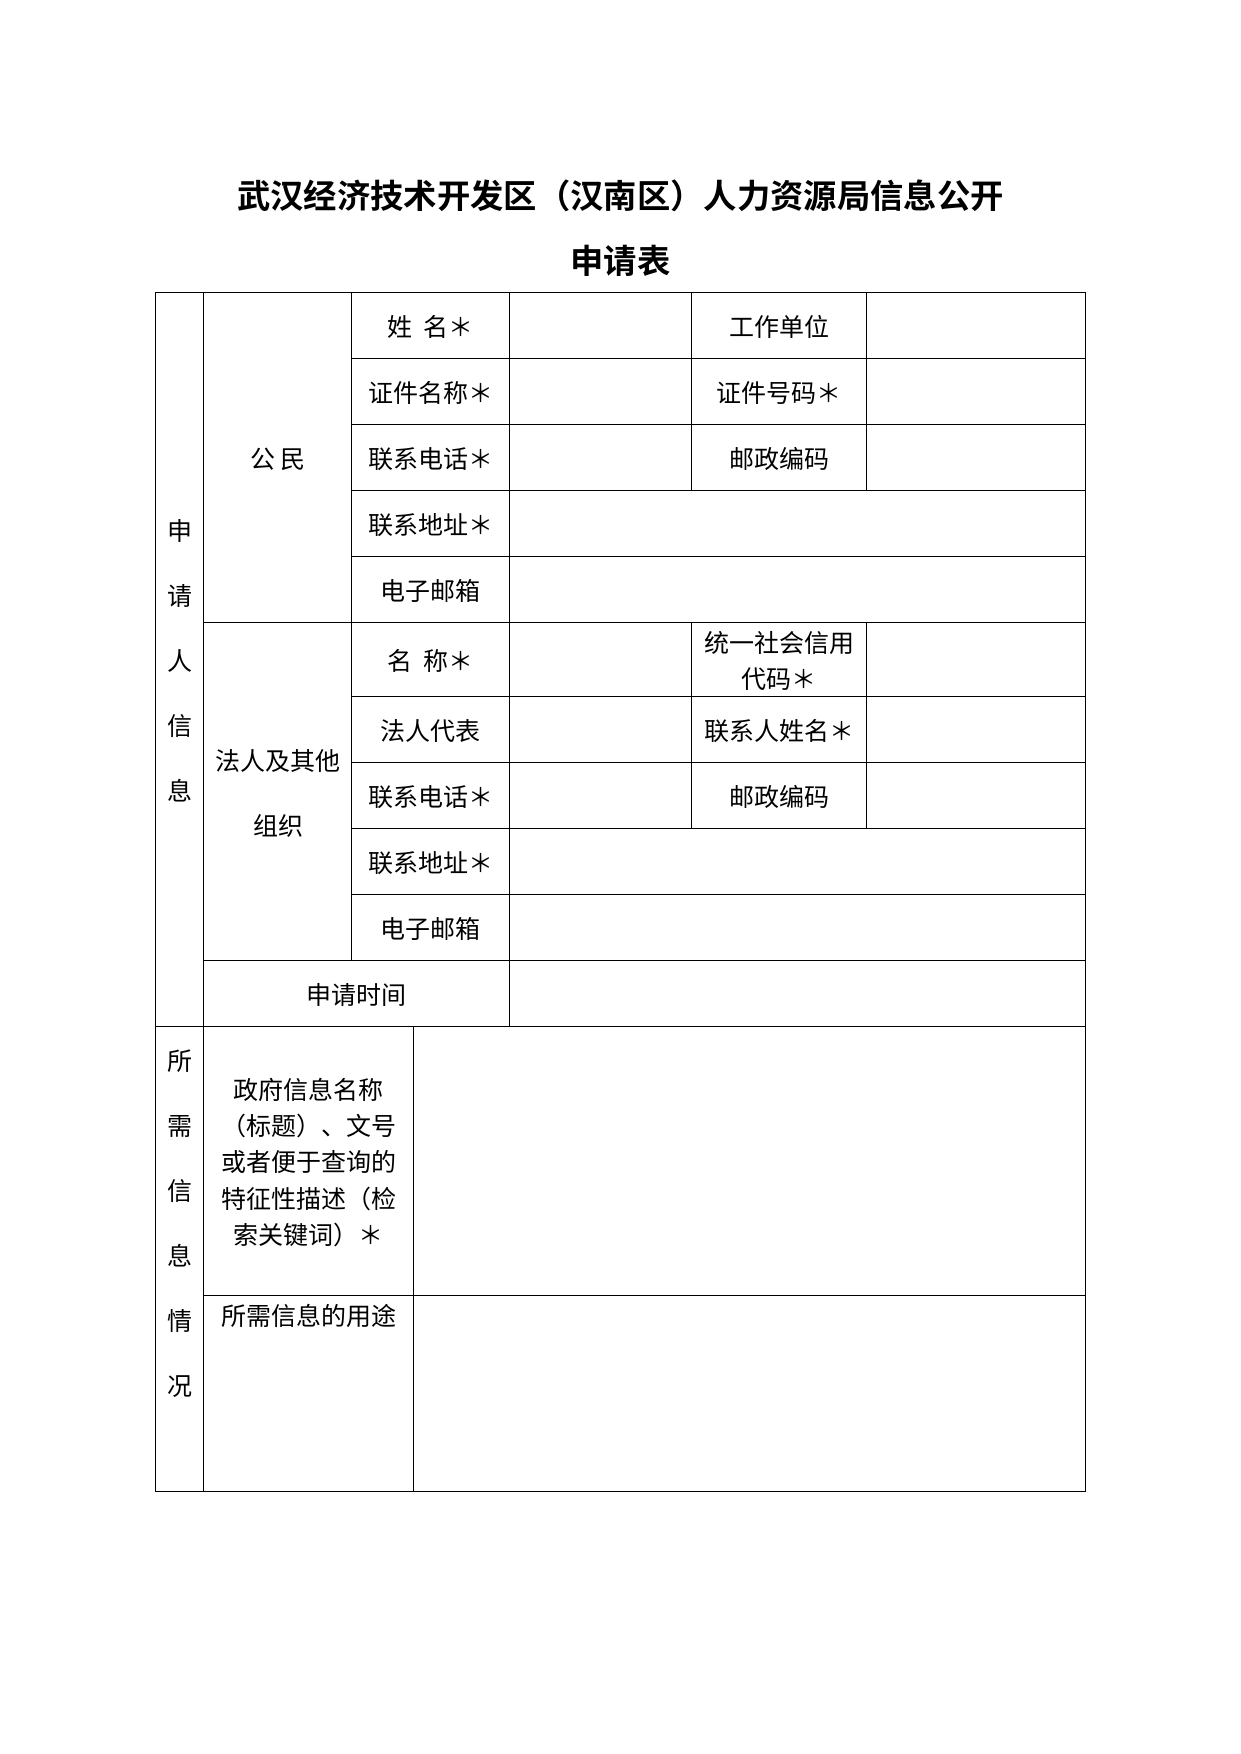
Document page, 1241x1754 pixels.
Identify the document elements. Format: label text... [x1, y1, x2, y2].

table_cell [510, 491, 1085, 556]
table_cell 电子邮箱 [352, 557, 509, 622]
table_cell 统一社会信用代码＊ [692, 623, 866, 696]
table_cell [867, 763, 1085, 828]
text 武汉经济技术开发区（汉南区）人力资源局信息公开 [187, 162, 1053, 227]
table_cell 联系电话＊ [352, 425, 509, 490]
table_cell 邮政编码 [692, 763, 866, 828]
table_cell 名 称＊ [352, 623, 509, 696]
table_cell [510, 425, 691, 490]
table_cell 所需信息情况 [156, 1027, 203, 1491]
table_cell 申请时间 [204, 961, 509, 1026]
table_cell [510, 697, 691, 762]
table_cell [414, 1027, 1085, 1295]
table_cell 法人代表 [352, 697, 509, 762]
table_cell [867, 359, 1085, 424]
table_header [867, 293, 1085, 358]
table_cell [510, 763, 691, 828]
table_cell [510, 359, 691, 424]
text 申请表 [187, 227, 1053, 292]
table_cell 电子邮箱 [352, 895, 509, 960]
table_cell 联系人姓名＊ [692, 697, 866, 762]
table_cell [510, 829, 1085, 894]
table_cell [867, 623, 1085, 696]
table_cell 法人及其他组织 [204, 623, 351, 960]
table_cell [510, 557, 1085, 622]
table_cell 联系地址＊ [352, 829, 509, 894]
table_header 工作单位 [692, 293, 866, 358]
table_cell 证件号码＊ [692, 359, 866, 424]
table_header 申请人信息 [156, 293, 203, 1026]
table_cell [867, 697, 1085, 762]
table_cell [510, 623, 691, 696]
table_cell 证件名称＊ [352, 359, 509, 424]
table_cell [414, 1296, 1085, 1491]
table_cell [510, 961, 1085, 1026]
table_header 姓 名＊ [352, 293, 509, 358]
table_cell [867, 425, 1085, 490]
table_header [510, 293, 691, 358]
table_cell 联系地址＊ [352, 491, 509, 556]
table_cell 联系电话＊ [352, 763, 509, 828]
table_header 公 民 [204, 293, 351, 622]
table_cell 政府信息名称（标题）、文号或者便于查询的特征性描述（检索关键词）＊ [204, 1027, 413, 1295]
table_cell [510, 895, 1085, 960]
table_cell 所需信息的用途 [204, 1296, 413, 1491]
table_cell 邮政编码 [692, 425, 866, 490]
